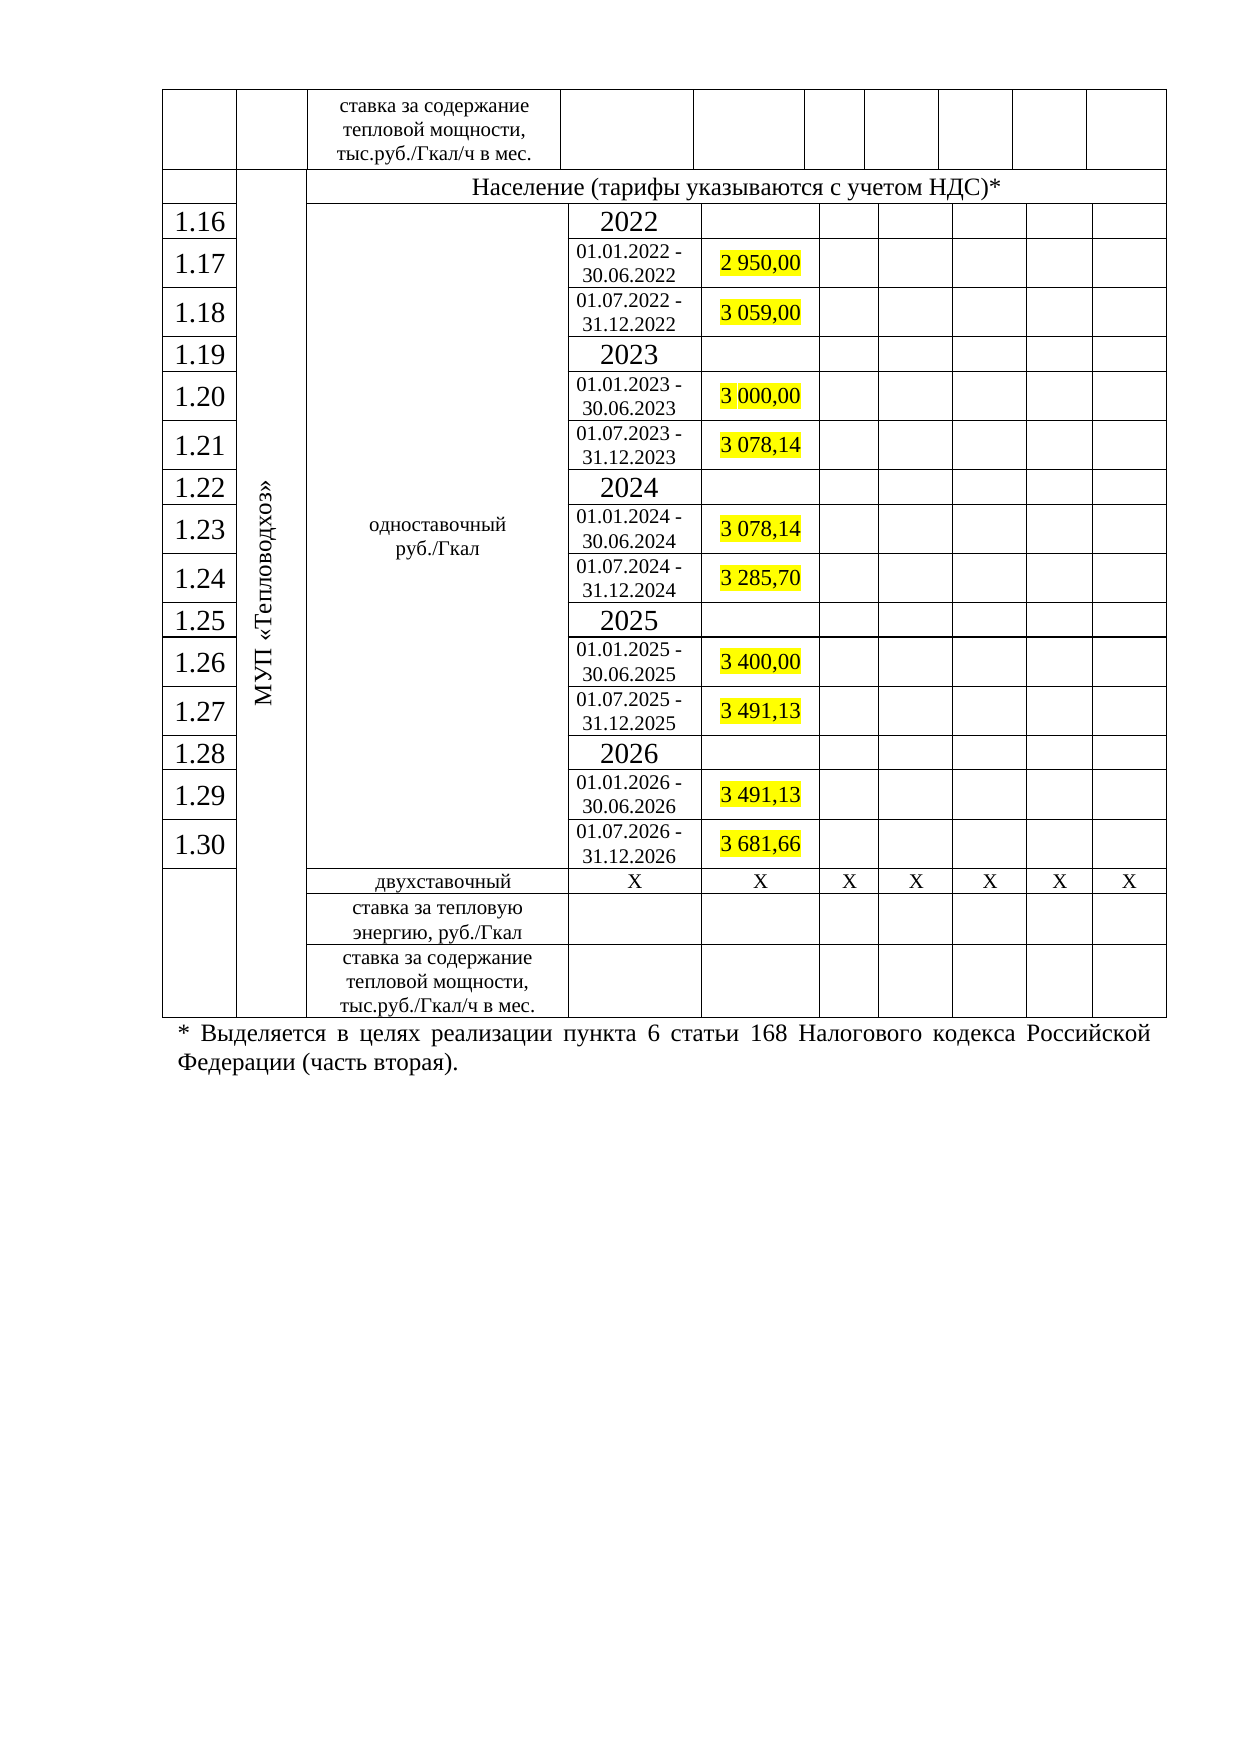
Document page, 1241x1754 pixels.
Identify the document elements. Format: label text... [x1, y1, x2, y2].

table_cell [1093, 687, 1166, 735]
table_cell [1093, 638, 1166, 686]
table_cell двухставочный [307, 869, 568, 893]
table_cell [820, 603, 878, 636]
table_cell [1027, 820, 1092, 868]
table_cell [1027, 736, 1092, 769]
table_cell 01.01.2026 - 30.06.2026 [569, 770, 701, 818]
table_cell [953, 770, 1026, 818]
table_cell 1.26 [163, 638, 236, 686]
table_cell [1093, 603, 1166, 636]
table_cell [1093, 337, 1166, 371]
table_cell 3 078,14 [702, 421, 819, 469]
table_cell 3 681,66 [702, 820, 819, 868]
table_cell [561, 90, 693, 168]
table_cell [879, 687, 952, 735]
table_cell [1027, 770, 1092, 818]
table_cell [879, 894, 952, 944]
table_cell [1093, 288, 1166, 336]
table_cell [953, 239, 1026, 287]
table_cell [1027, 288, 1092, 336]
table_cell 1.17 [163, 239, 236, 287]
table_cell Х [569, 869, 701, 893]
table_cell 01.07.2024 - 31.12.2024 [569, 554, 701, 602]
table_cell [820, 945, 878, 1017]
table_cell [953, 372, 1026, 420]
table_cell 1.21 [163, 421, 236, 469]
table_cell [1093, 770, 1166, 818]
table_cell [1093, 421, 1166, 469]
table_cell [702, 736, 819, 769]
table_cell [1027, 505, 1092, 553]
table_cell [953, 820, 1026, 868]
table_cell [1093, 945, 1166, 1017]
table_cell Х [879, 869, 952, 893]
table_cell [1093, 894, 1166, 944]
table_cell [879, 638, 952, 686]
table_cell [1027, 687, 1092, 735]
table_cell [953, 687, 1026, 735]
table_cell [1027, 638, 1092, 686]
table_cell 1.24 [163, 554, 236, 602]
table_cell [163, 869, 236, 1017]
table_cell [939, 90, 1012, 168]
table_cell [865, 90, 938, 168]
table_cell 01.07.2023 - 31.12.2023 [569, 421, 701, 469]
table_cell 01.01.2025 - 30.06.2025 [569, 638, 701, 686]
table_cell [953, 470, 1026, 503]
table_cell [879, 288, 952, 336]
table_cell Х [953, 869, 1026, 893]
table_cell 01.07.2026 - 31.12.2026 [569, 820, 701, 868]
table_cell 1.20 [163, 372, 236, 420]
table_cell [953, 505, 1026, 553]
table_cell Х [820, 869, 878, 893]
table_cell 1.28 [163, 736, 236, 769]
table_cell 1.19 [163, 337, 236, 371]
table_cell [953, 288, 1026, 336]
table_cell 1.25 [163, 603, 236, 636]
table_cell [1093, 505, 1166, 553]
table_cell [953, 638, 1026, 686]
table_cell 01.01.2023 - 30.06.2023 [569, 372, 701, 420]
table_cell 01.07.2022 - 31.12.2022 [569, 288, 701, 336]
table_cell [953, 554, 1026, 602]
table_cell [1027, 204, 1092, 238]
table_cell 01.01.2024 - 30.06.2024 [569, 505, 701, 553]
table_cell 3 059,00 [702, 288, 819, 336]
table_cell [820, 820, 878, 868]
table_cell Население (тарифы указываются с учетом НДС)* [307, 170, 1166, 203]
table_cell [953, 603, 1026, 636]
table_cell [1027, 554, 1092, 602]
table_cell 1.18 [163, 288, 236, 336]
table_cell [879, 204, 952, 238]
table_cell [1093, 372, 1166, 420]
table_cell [820, 554, 878, 602]
table_cell [953, 204, 1026, 238]
table_cell [820, 470, 878, 503]
table_cell [820, 505, 878, 553]
table_cell [820, 288, 878, 336]
table_cell [1027, 603, 1092, 636]
table_cell [1087, 90, 1166, 168]
table_cell [820, 421, 878, 469]
table_cell [879, 239, 952, 287]
table_cell [1027, 894, 1092, 944]
table_cell [820, 204, 878, 238]
table_cell 1.30 [163, 820, 236, 868]
table_cell [1027, 337, 1092, 371]
table_cell [879, 554, 952, 602]
table_cell одноставочный руб./Гкал [307, 204, 568, 868]
table_cell МУП «Тепловодхоз» [237, 170, 306, 1017]
table_cell [820, 239, 878, 287]
table_cell 2024 [569, 470, 701, 503]
table_cell [1027, 372, 1092, 420]
table_cell 1.27 [163, 687, 236, 735]
table_cell 3 491,13 [702, 687, 819, 735]
table_cell [1093, 554, 1166, 602]
table_cell 01.01.2022 - 30.06.2022 [569, 239, 701, 287]
table_cell [820, 894, 878, 944]
table_cell [569, 945, 701, 1017]
table_cell [163, 170, 236, 203]
table_cell [820, 736, 878, 769]
table_cell Х [1027, 869, 1092, 893]
table_cell 3 078,14 [702, 505, 819, 553]
table_cell [879, 945, 952, 1017]
table_cell [1093, 239, 1166, 287]
table_cell [1093, 736, 1166, 769]
table_cell [879, 372, 952, 420]
table_cell 2022 [569, 204, 701, 238]
table_cell [879, 421, 952, 469]
table_cell ставка за содержание тепловой мощности, тыс.руб./Гкал/ч в мес. [308, 90, 560, 168]
table_cell [953, 945, 1026, 1017]
table_cell [702, 470, 819, 503]
table_cell [702, 603, 819, 636]
text * Выделяется в целях реализации пункта 6 статьи 168 Налогового кодекса Российской Федерации (часть вторая). [177, 1018, 1152, 1076]
table_cell [820, 770, 878, 818]
table_cell 3 400,00 [702, 638, 819, 686]
table_cell [879, 505, 952, 553]
table_cell [1013, 90, 1086, 168]
table_cell [1093, 204, 1166, 238]
table_cell [1027, 470, 1092, 503]
table_cell [879, 820, 952, 868]
table_cell Х [1093, 869, 1166, 893]
table_cell 3 491,13 [702, 770, 819, 818]
table_cell [702, 894, 819, 944]
table_cell [953, 894, 1026, 944]
table_cell [702, 204, 819, 238]
table_cell [1027, 239, 1092, 287]
table_cell [702, 337, 819, 371]
table_cell 2025 [569, 603, 701, 636]
table_cell [1027, 945, 1092, 1017]
table_cell [805, 90, 864, 168]
table_cell [820, 372, 878, 420]
table_cell ставка за содержание тепловой мощности, тыс.руб./Гкал/ч в мес. [307, 945, 568, 1017]
table_cell [879, 736, 952, 769]
table_cell [1093, 820, 1166, 868]
table_cell 1.22 [163, 470, 236, 503]
table_cell ставка за тепловую энергию, руб./Гкал [307, 894, 568, 944]
table_cell 1.16 [163, 204, 236, 238]
table_cell 2026 [569, 736, 701, 769]
table_cell [694, 90, 804, 168]
table_cell [702, 945, 819, 1017]
table_cell 3 000,00 [702, 372, 819, 420]
table_cell [953, 421, 1026, 469]
table_cell [879, 770, 952, 818]
table_cell [820, 687, 878, 735]
table_cell [879, 470, 952, 503]
table_cell [1027, 421, 1092, 469]
table_cell [820, 337, 878, 371]
table_cell Х [702, 869, 819, 893]
table_cell 3 285,70 [702, 554, 819, 602]
table_cell 1.23 [163, 505, 236, 553]
table_cell 2 950,00 [702, 239, 819, 287]
table_cell 01.07.2025 - 31.12.2025 [569, 687, 701, 735]
table_cell [879, 603, 952, 636]
table_cell [953, 736, 1026, 769]
table_cell [953, 337, 1026, 371]
table_cell [820, 638, 878, 686]
table_cell [1093, 470, 1166, 503]
table_cell [569, 894, 701, 944]
table_cell 1.29 [163, 770, 236, 818]
table_cell [879, 337, 952, 371]
table_cell 2023 [569, 337, 701, 371]
